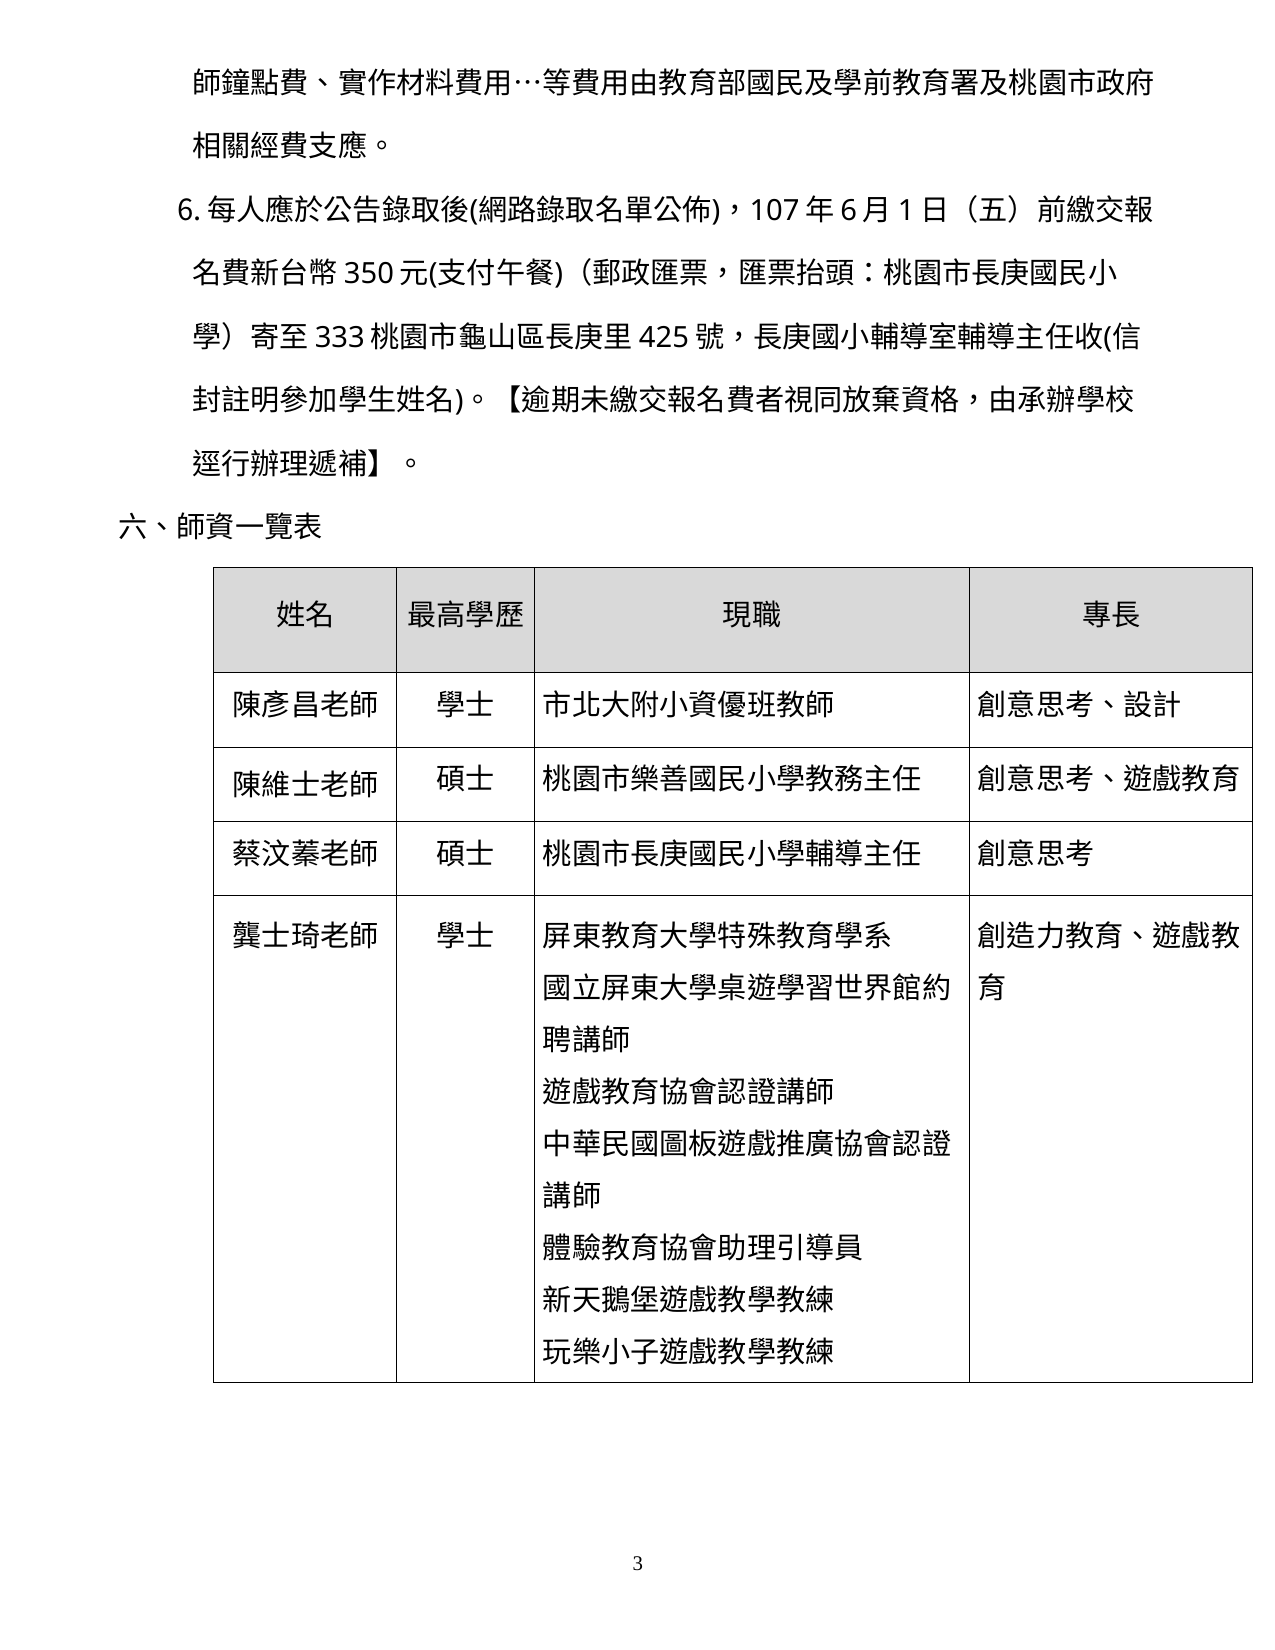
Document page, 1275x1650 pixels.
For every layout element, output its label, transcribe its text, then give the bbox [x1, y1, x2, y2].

table_cell 碩士 [397, 748, 534, 821]
table_header 最高學歷 [397, 568, 534, 672]
table_header 姓名 [214, 568, 396, 672]
table_header 現職 [535, 568, 969, 672]
table_cell 創造力教育、遊戲教育 [970, 896, 1252, 1382]
table_cell 市北大附小資優班教師 [535, 673, 969, 747]
table_cell 學士 [397, 896, 534, 1382]
table_cell 桃園市樂善國民小學教務主任 [535, 748, 969, 821]
table_cell 創意思考 [970, 822, 1252, 895]
table_cell 學士 [397, 673, 534, 747]
table_cell 創意思考、遊戲教育 [970, 748, 1252, 821]
text 六、師資一覽表 [118, 504, 1157, 546]
table_cell 龔士琦老師 [214, 896, 396, 1382]
table_cell 屏東教育大學特殊教育學系 國立屏東大學桌遊學習世界館約聘講師 遊戲教育協會認證講師 中華民國圖板遊戲推廣協會認證講師 體驗教育協會助理引導員 新天鵝堡遊戲教學教練 玩樂小子遊戲教學教練 [535, 896, 969, 1382]
table_cell 碩士 [397, 822, 534, 895]
table_cell 陳彥昌老師 [214, 673, 396, 747]
table_cell 蔡汶蓁老師 [214, 822, 396, 895]
table_cell 桃園市長庚國民小學輔導主任 [535, 822, 969, 895]
list 每人應於公告錄取後(網路錄取名單公佈)，107年6月1日（五）前繳交報名費新台幣350元(支付午餐)（郵政匯票，匯票抬頭：桃園市長庚國民小學）寄至333桃園市龜山區長庚里425號，長庚國小輔導室輔導主任收(信封註明參加學生姓名)。【逾期未繳交報名費者視同放棄資格，由承辦學校逕行辦理遞補】。 [177, 186, 1157, 482]
table_header 專長 [970, 568, 1252, 672]
table_cell 陳維士老師 [214, 748, 396, 821]
table_cell 創意思考、設計 [970, 673, 1252, 747]
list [177, 59, 1157, 165]
